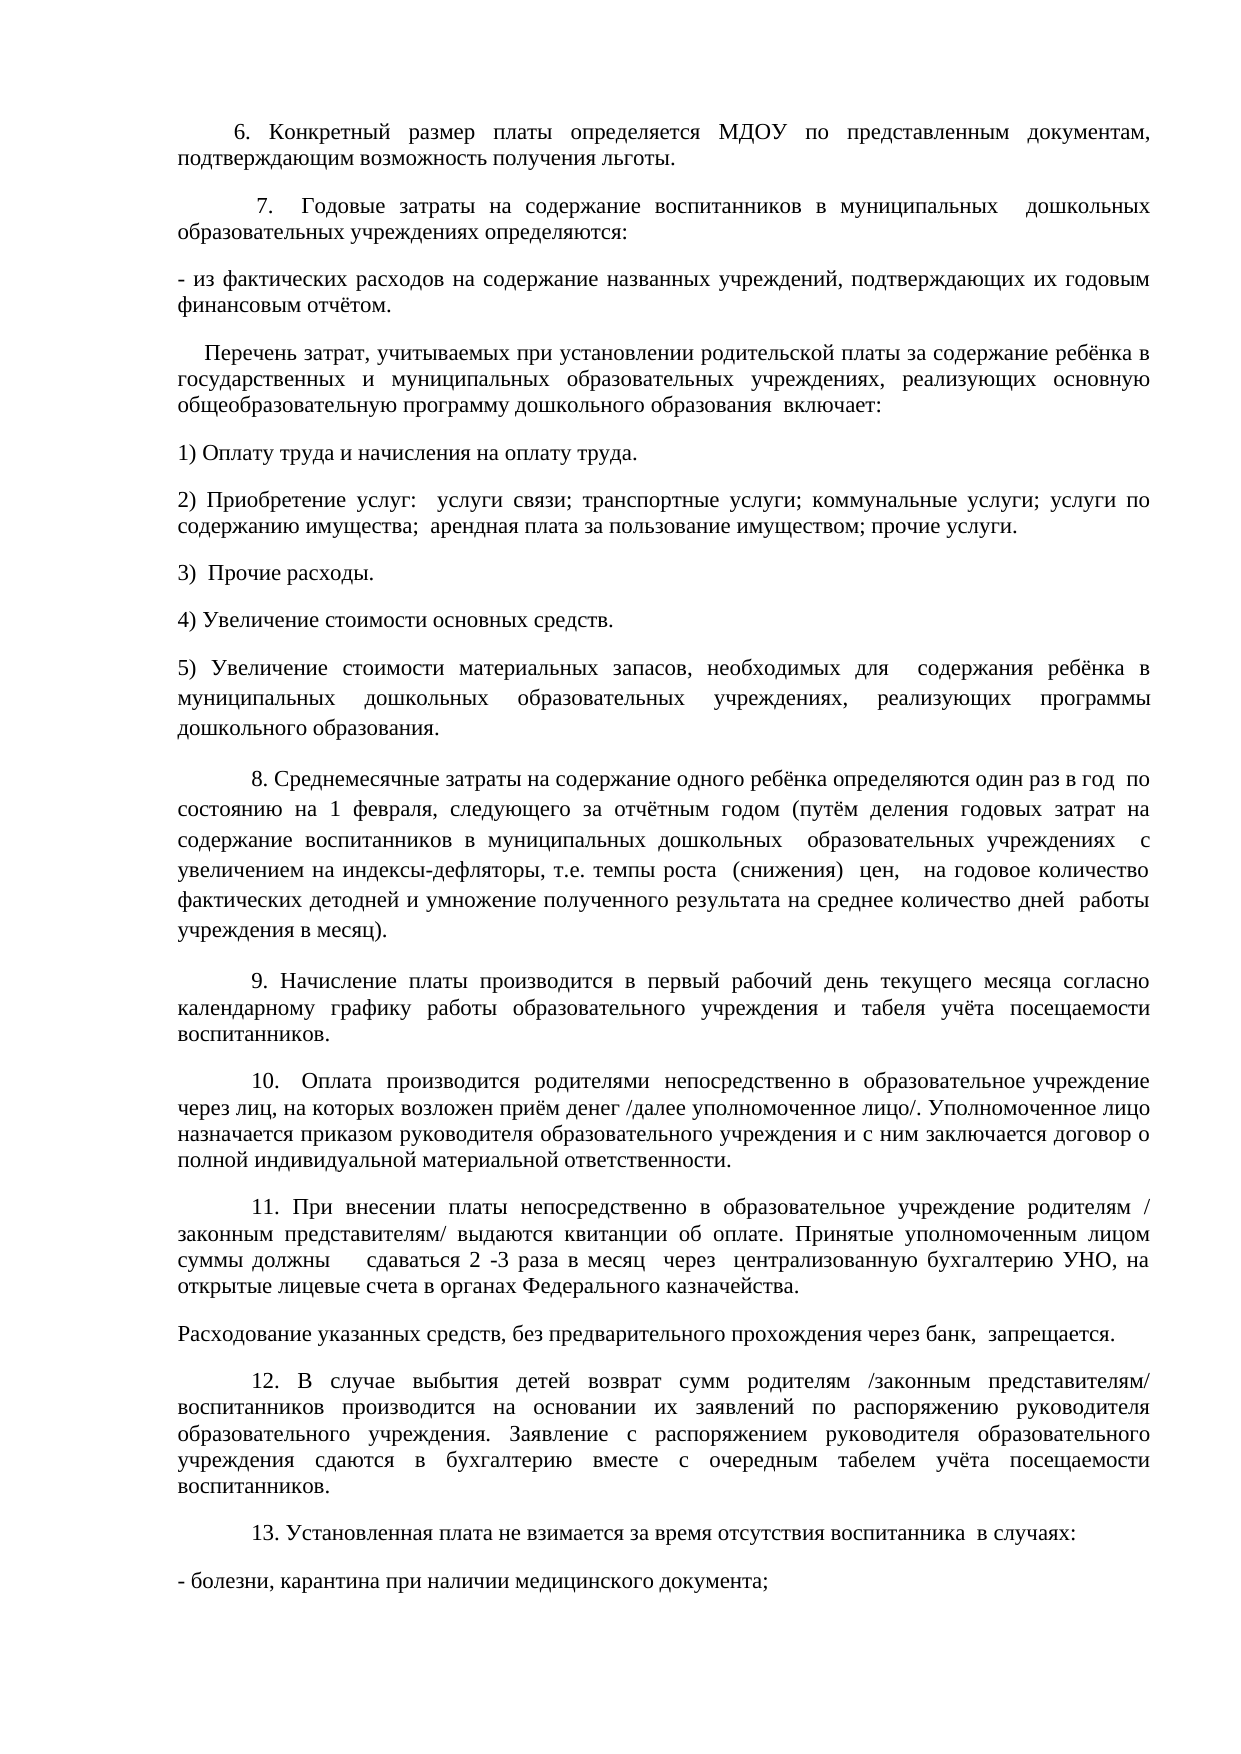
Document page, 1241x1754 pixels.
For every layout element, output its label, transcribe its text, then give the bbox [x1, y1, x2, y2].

text 9. Начисление платы производится в первый рабочий день текущего месяца согласно календарному графику работы образовательного учреждения и табеля учёта посещаемости воспитанников. [177, 967, 1152, 1046]
text 12. В случае выбытия детей возврат сумм родителям /законным представителям/ воспитанников производится на основании их заявлений по распоряжению руководителя образовательного учреждения. Заявление с распоряжением руководителя образовательного учреждения сдаются в бухгалтерию вместе с очередным табелем учёта посещаемости воспитанников. [177, 1367, 1152, 1499]
text 11. При внесении платы непосредственно в образовательное учреждение родителям / законным представителям/ выдаются квитанции об оплате. Принятые уполномоченным лицом суммы должны сдаваться 2 -3 раза в месяц через централизованную бухгалтерию УНО, на открытые лицевые счета в органах Федерального казначейства. [177, 1193, 1152, 1299]
text 10. Оплата производится родителями непосредственно в образовательное учреждение через лиц, на которых возложен приём денег /далее уполномоченное лицо/. Уполномоченное лицо назначается приказом руководителя образовательного учреждения и с ним заключается договор о полной индивидуальной материальной ответственности. [177, 1067, 1152, 1173]
text 2) Приобретение услуг: услуги связи; транспортные услуги; коммунальные услуги; услуги по содержанию имущества; арендная плата за пользование имуществом; прочие услуги. [177, 486, 1152, 538]
text 7. Годовые затраты на содержание воспитанников в муниципальных дошкольных образовательных учреждениях определяются: [177, 192, 1152, 244]
text Перечень затрат, учитываемых при установлении родительской платы за содержание ребёнка в государственных и муниципальных образовательных учреждениях, реализующих основную общеобразовательную программу дошкольного образования включает: [177, 339, 1152, 418]
text 8. Среднемесячные затраты на содержание одного ребёнка определяются один раз в год по состоянию на 1 февраля, следующего за отчётным годом (путём деления годовых затрат на содержание воспитанников в муниципальных дошкольных образовательных учреждениях с увеличением на индексы-дефляторы, т.е. темпы роста (снижения) цен, на годовое количество фактических детодней и умножение полученного результата на среднее количество дней работы учреждения в месяц). [177, 765, 1152, 943]
text - болезни, карантина при наличии медицинского документа; [177, 1567, 1152, 1593]
text 1) Оплату труда и начисления на оплату труда. [177, 439, 1152, 465]
text 13. Установленная плата не взимается за время отсутствия воспитанника в случаях: [177, 1519, 1152, 1546]
text 5) Увеличение стоимости материальных запасов, необходимых для содержания ребёнка в муниципальных дошкольных образовательных учреждениях, реализующих программы дошкольного образования. [177, 654, 1152, 741]
text - из фактических расходов на содержание названных учреждений, подтверждающих их годовым финансовым отчётом. [177, 265, 1152, 318]
text 4) Увеличение стоимости основных средств. [177, 607, 1152, 633]
text 3) Прочие расходы. [177, 559, 1152, 586]
text 6. Конкретный размер платы определяется МДОУ по представленным документам, подтверждающим возможность получения льготы. [177, 118, 1152, 171]
text Расходование указанных средств, без предварительного прохождения через банк, запрещается. [177, 1320, 1152, 1346]
